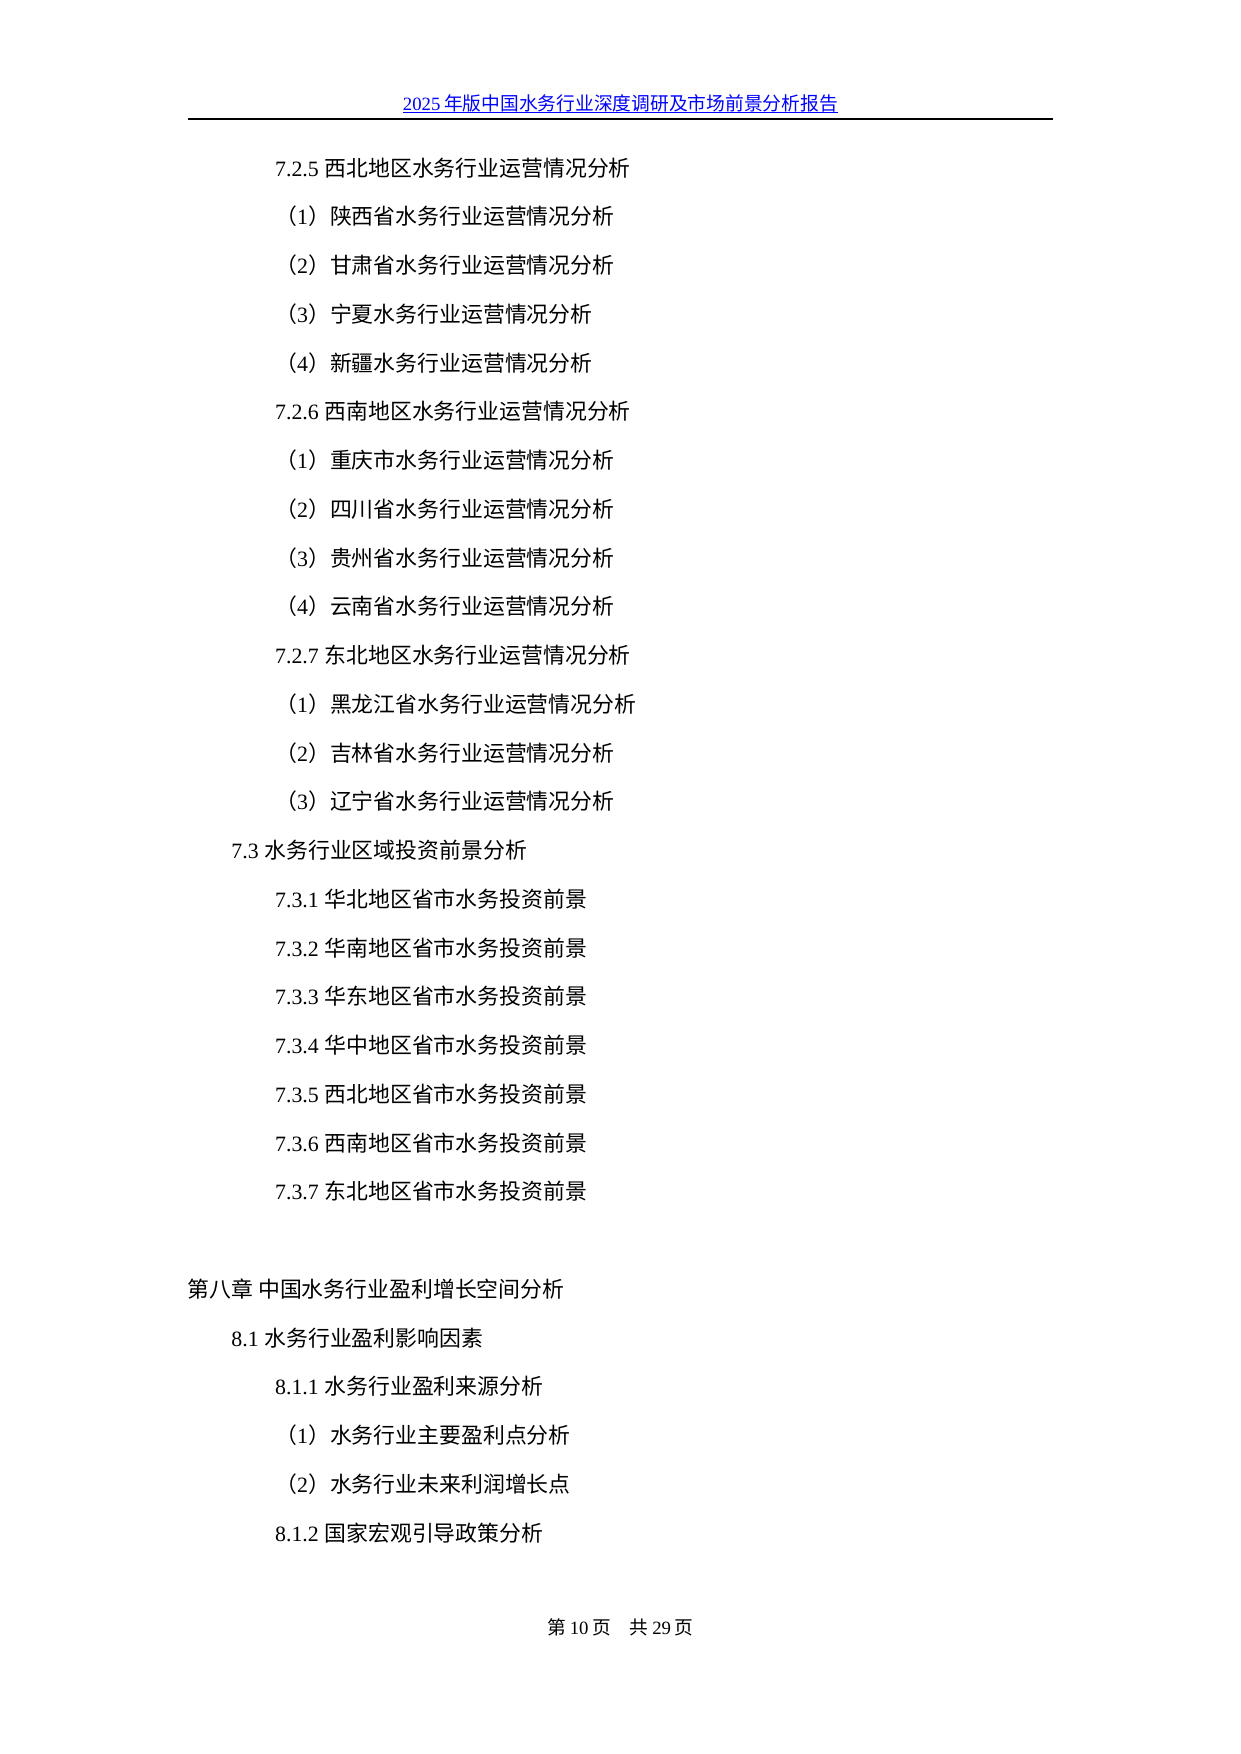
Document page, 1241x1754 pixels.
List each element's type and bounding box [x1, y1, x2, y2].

text [187, 150, 1053, 1548]
